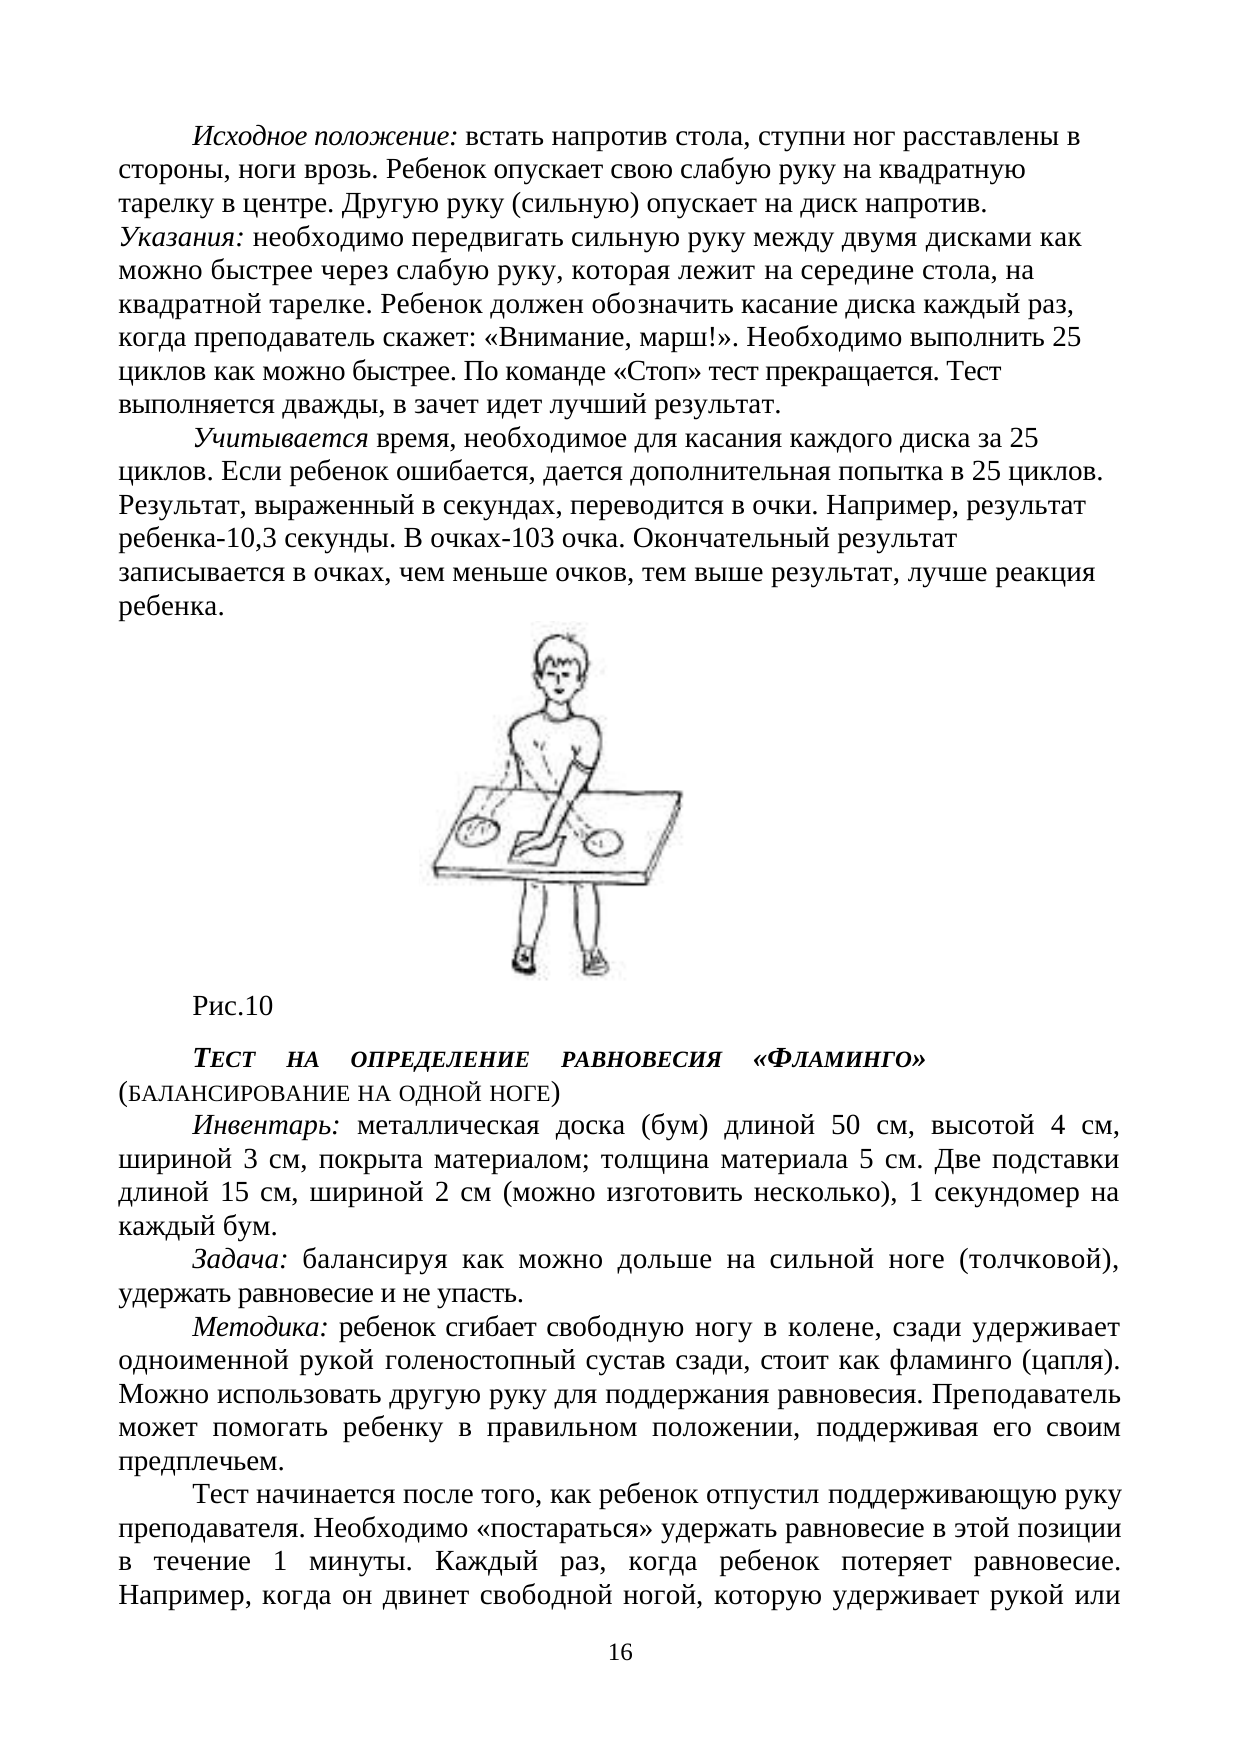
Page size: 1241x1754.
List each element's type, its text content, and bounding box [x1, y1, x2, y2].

text Исходное положение: встать напротив стола, ступни ног расставлены в стороны, ноги врозь. Ребенок опускает свою слабую руку на квадратную тарелку в центре. Другую руку (сильную) опускает на диск напротив. Указания: необходимо передвигать сильную руку между двумя дисками как можно быстрее через слабую руку, которая лежит на середине стола, на квадратной тарелке. Ребенок должен обозначить касание диска каждый раз, когда преподаватель скажет: «Внимание, марш!». Необходимо выполнить 25 циклов как можно быстрее. По команде «Стоп» тест прекращается. Тест выполняется дважды, в зачет идет лучший результат. [118, 118, 1122, 420]
text Рис.10 [118, 988, 927, 1021]
text Инвентарь: металлическая доска (бум) длиной 50 см, высотой 4 см, шириной 3 см, покрыта материалом; толщина материала 5 см. Две подставки длиной 15 см, шириной 2 см (можно изготовить несколько), 1 секундомер на каждый бум. [118, 1107, 1121, 1242]
text Методика: ребенок сгибает свободную ногу в колене, сзади удерживает одноименной рукой голеностопный сустав сзади, стоит как фламинго (цапля). Можно использовать другую руку для поддержания равновесия. Преподаватель может помогать ребенку в правильном положении, поддерживая его своим предплечьем. [118, 1309, 1121, 1476]
text Задача: балансируя как можно дольше на сильной ноге (толчковой), удержать равновесие и не упасть. [118, 1242, 1121, 1309]
picture [418, 621, 700, 988]
text Учитывается время, необходимое для касания каждого диска за 25 циклов. Если ребенок ошибается, дается дополнительная попытка в 25 циклов. Результат, выраженный в секундах, переводится в очки. Например, результат ребенка-10,3 секунды. В очках-103 очка. Окончательный результат записывается в очках, чем меньше очков, тем выше результат, лучше реакция ребенка. [118, 420, 1122, 621]
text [118, 1476, 1122, 1611]
text Тест на определение равновесия «Фламинго» (балансирование на одной ноге) [118, 1040, 927, 1107]
